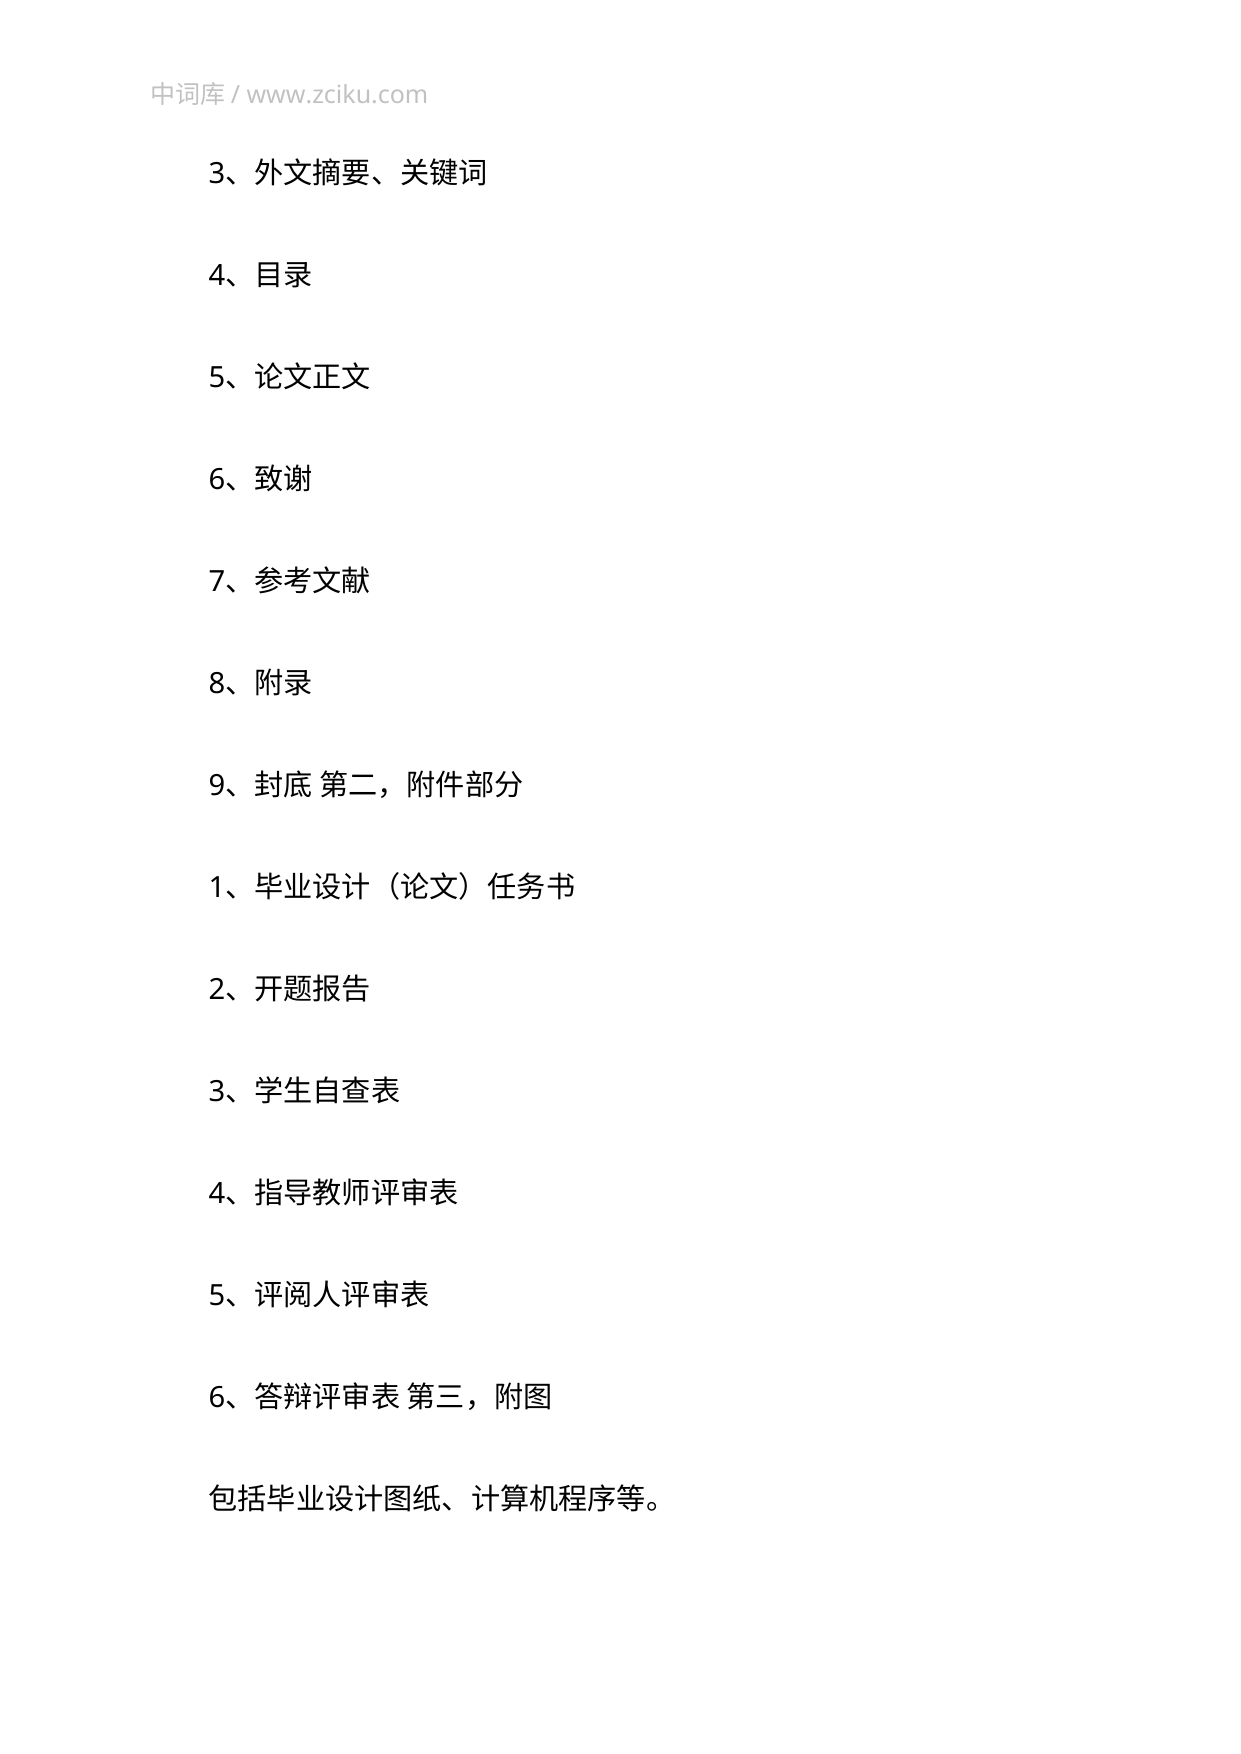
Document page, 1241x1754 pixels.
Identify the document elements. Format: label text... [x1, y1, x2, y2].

text 2、开题报告 [150, 966, 1090, 1008]
text 3、学生自查表 [150, 1068, 1090, 1110]
text 1、毕业设计（论文）任务书 [150, 864, 1090, 906]
text 5、论文正文 [150, 354, 1090, 396]
text 9、封底 第二，附件部分 [150, 762, 1090, 804]
text 包括毕业设计图纸、计算机程序等。 [150, 1476, 1090, 1518]
text 4、指导教师评审表 [150, 1170, 1090, 1212]
text 6、答辩评审表 第三，附图 [150, 1374, 1090, 1416]
text 3、外文摘要、关键词 [150, 150, 1090, 192]
text 8、附录 [150, 660, 1090, 702]
text 4、目录 [150, 252, 1090, 294]
text 5、评阅人评审表 [150, 1272, 1090, 1314]
text 6、致谢 [150, 456, 1090, 498]
text 7、参考文献 [150, 558, 1090, 600]
